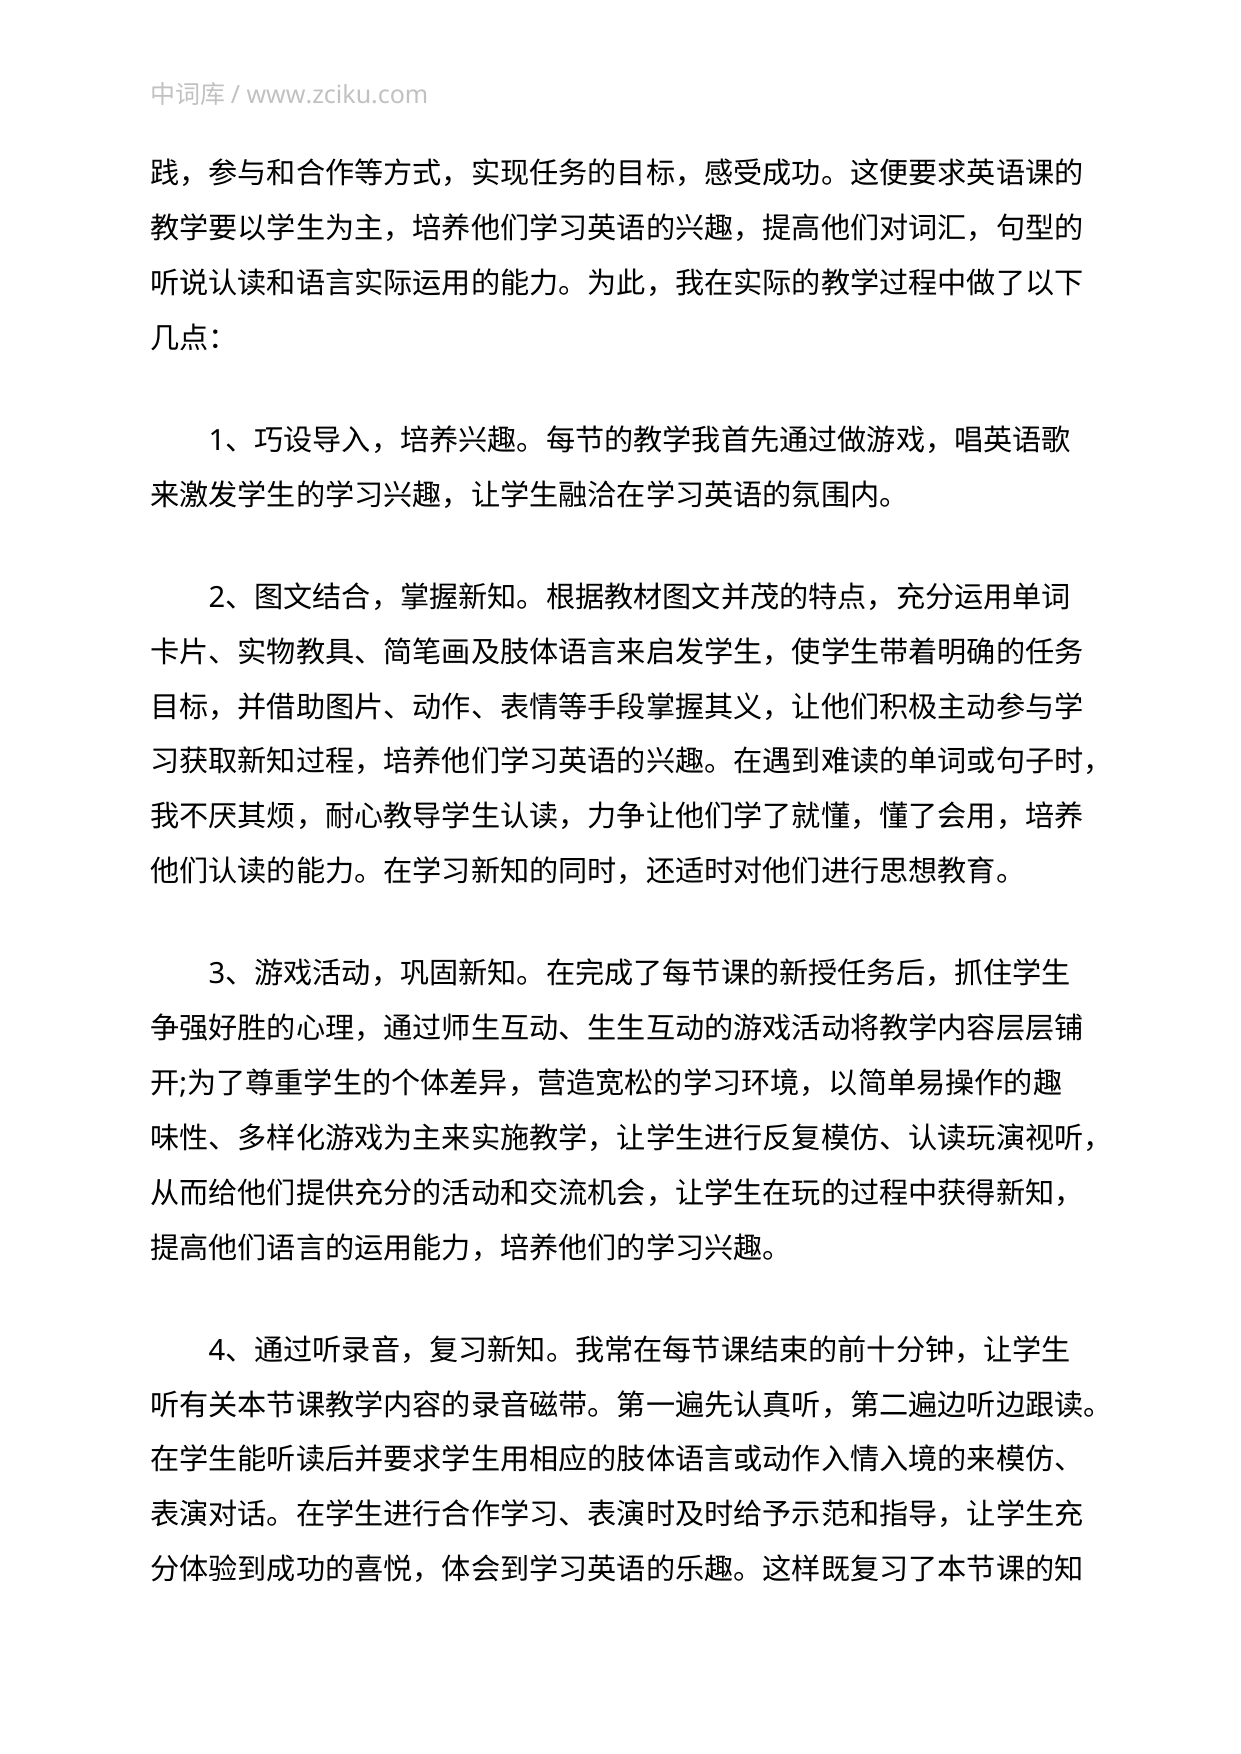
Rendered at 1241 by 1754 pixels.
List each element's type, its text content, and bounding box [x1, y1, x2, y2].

text 2、图文结合，掌握新知。根据教材图文并茂的特点，充分运用单词卡片、实物教具、简笔画及肢体语言来启发学生，使学生带着明确的任务目标，并借助图片、动作、表情等手段掌握其义，让他们积极主动参与学习获取新知过程，培养他们学习英语的兴趣。在遇到难读的单词或句子时，我不厌其烦，耐心教导学生认读，力争让他们学了就懂，懂了会用，培养他们认读的能力。在学习新知的同时，还适时对他们进行思想教育。 [150, 573, 1090, 890]
text 1、巧设导入，培养兴趣。每节的教学我首先通过做游戏，唱英语歌来激发学生的学习兴趣，让学生融洽在学习英语的氛围内。 [150, 416, 1090, 514]
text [150, 150, 1090, 357]
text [150, 1326, 1090, 1588]
text 3、游戏活动，巩固新知。在完成了每节课的新授任务后，抓住学生争强好胜的心理，通过师生互动、生生互动的游戏活动将教学内容层层铺开;为了尊重学生的个体差异，营造宽松的学习环境，以简单易操作的趣味性、多样化游戏为主来实施教学，让学生进行反复模仿、认读玩演视听，从而给他们提供充分的活动和交流机会，让学生在玩的过程中获得新知，提高他们语言的运用能力，培养他们的学习兴趣。 [150, 949, 1090, 1267]
